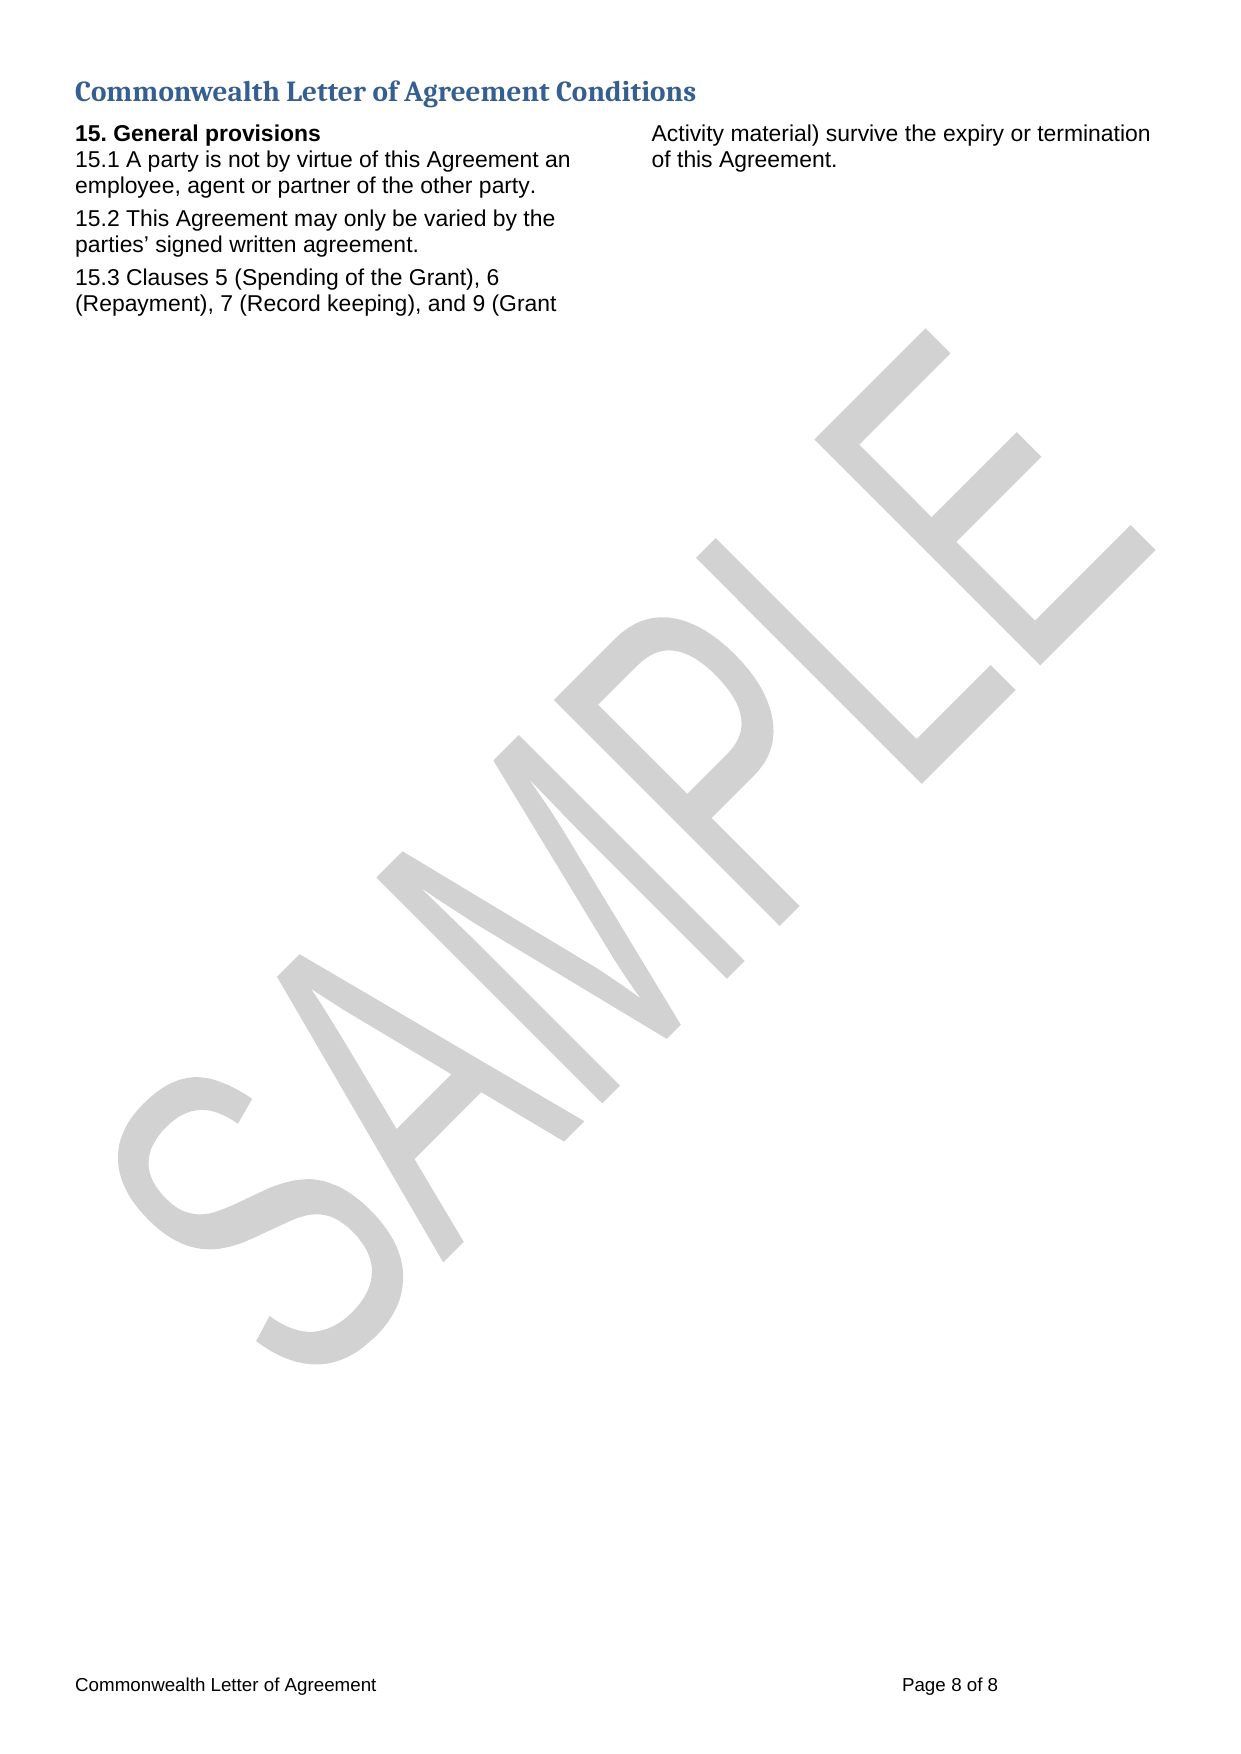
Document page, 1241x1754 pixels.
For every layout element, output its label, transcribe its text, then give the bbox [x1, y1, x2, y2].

text 15.3 Clauses 5 (Spending of the Grant), 6 (Repayment), 7 (Record keeping), and 9 (Grant Activity material) survive the expiry or termination of this Agreement. [651, 120, 1165, 172]
subtitle Commonwealth Letter of Agreement Conditions [75, 75, 1165, 108]
text 15. General provisions [75, 120, 589, 146]
text 15.3 Clauses 5 (Spending of the Grant), 6 (Repayment), 7 (Record keeping), and 9 (Grant Activity material) survive the expiry or termination of this Agreement. [75, 264, 589, 317]
text 15.1 A party is not by virtue of this Agreement an employee, agent or partner of the other party. [75, 146, 589, 199]
text 15.2 This Agreement may only be varied by the parties’ signed written agreement. [75, 205, 589, 258]
